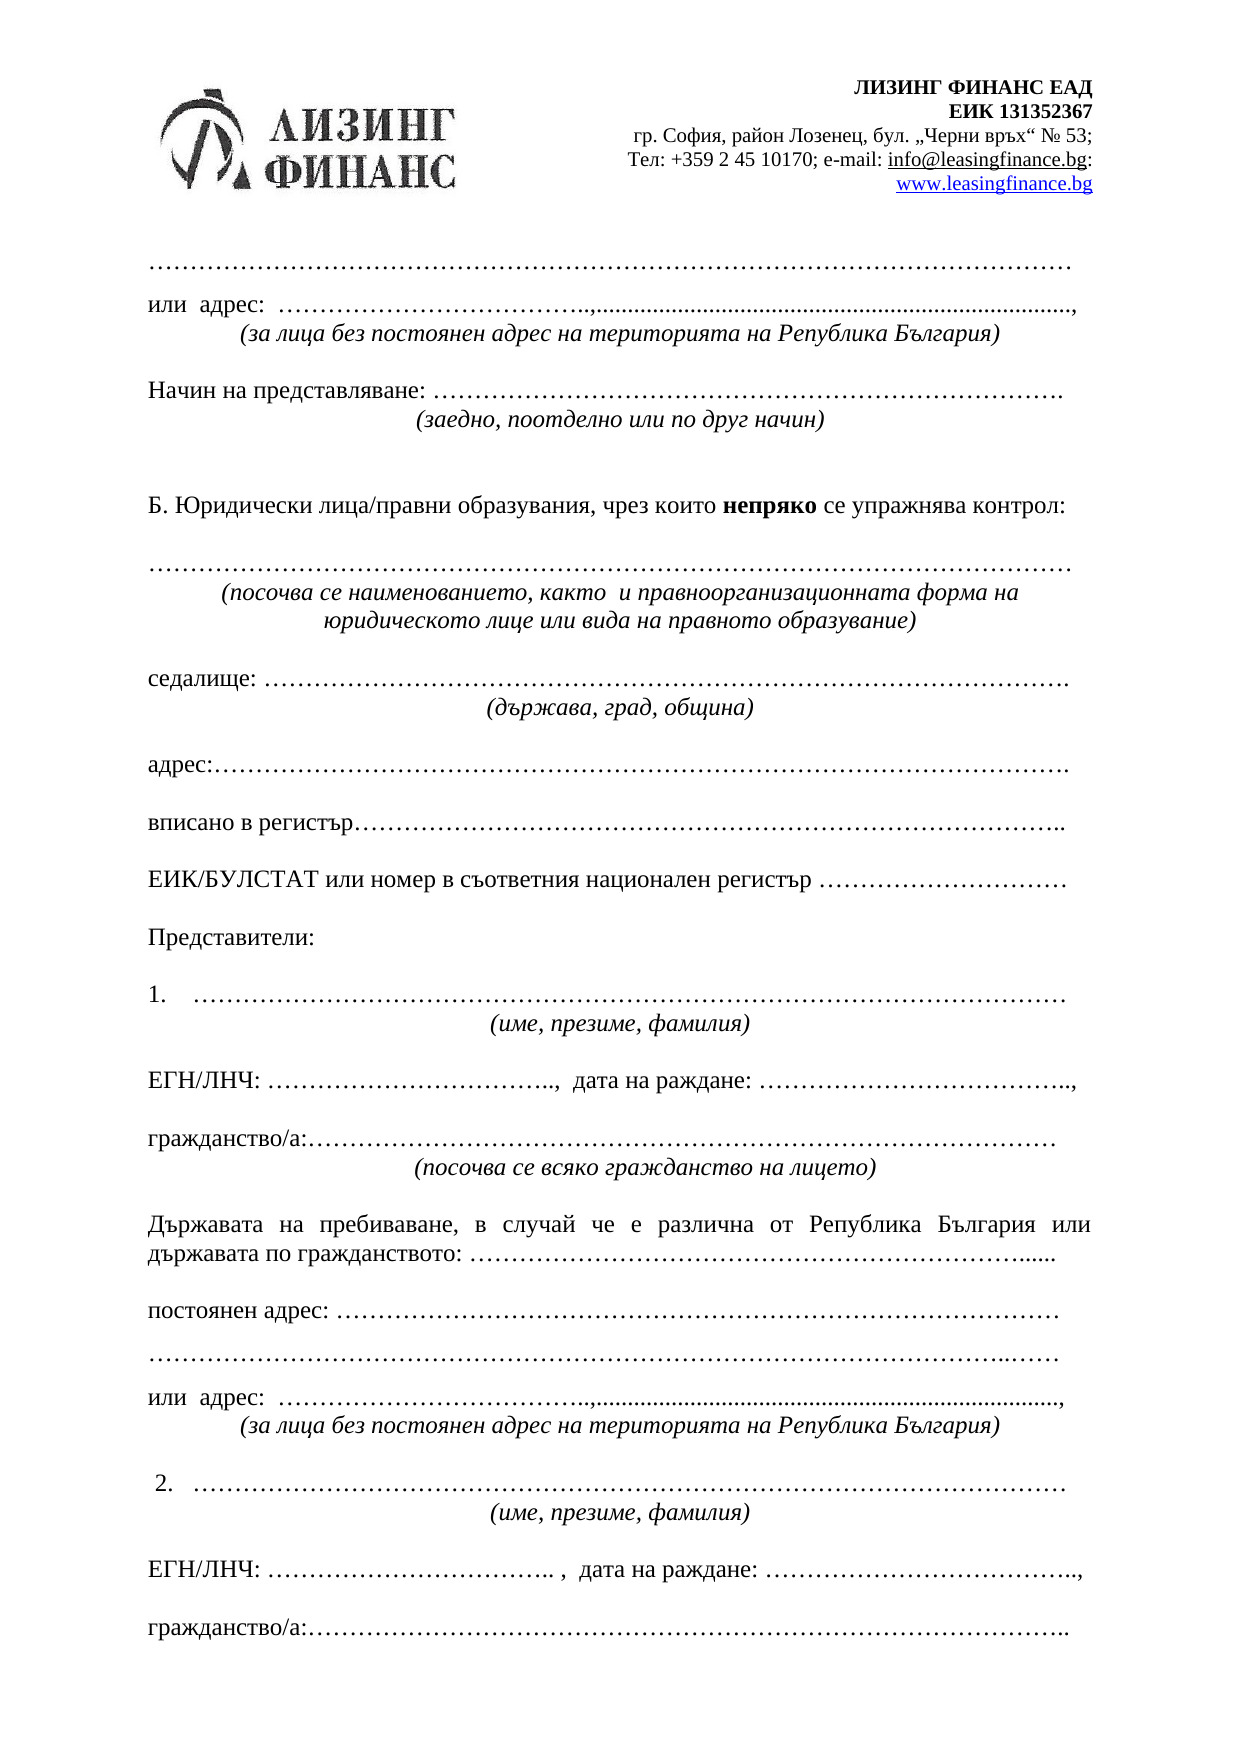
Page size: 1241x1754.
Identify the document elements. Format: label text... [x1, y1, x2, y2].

text (заедно, поотделно или по друг начин) [148, 404, 1093, 433]
text (име, презиме, фамилия) [148, 1008, 1093, 1037]
text Представители: [148, 922, 1093, 950]
text (за лица без постоянен адрес на територията на Република България) [148, 1410, 1093, 1439]
text Б. Юридически лица/правни образувания, чрез които непряко се упражнява контрол: [148, 490, 1093, 519]
text Начин на представляване: …………………………………………………………………. [148, 375, 1093, 404]
text ЕГН/ЛНЧ: …………………………….., дата на раждане: ……………………………….., [148, 1065, 1093, 1094]
text ………………………………………………………………………………………………… [148, 548, 1093, 577]
text ЕИК/БУЛСТАТ или номер в съответния национален регистър ………………………… [148, 864, 1093, 893]
text гражданство/а:……………………………………………………………………………….. [148, 1612, 1093, 1640]
text вписано в регистър………………………………………………………………………….. [148, 807, 1093, 835]
text седалище: ……………………………………………………………………………………. [148, 663, 1093, 692]
text или адрес: ………………………………..,.........................................................................., [148, 1382, 1093, 1410]
list …………………………………………………………………………………………… [148, 979, 1093, 1008]
text (държава, град, община) [148, 692, 1093, 720]
text …………………………………………………………………………………………..…… [148, 1338, 1093, 1367]
picture [148, 74, 474, 217]
text (за лица без постоянен адрес на територията на Република България) [148, 318, 1093, 347]
text или адрес: ………………………………..,............................................................................, [148, 289, 1093, 318]
text адрес:…………………………………………………………………………………………. [148, 749, 1093, 778]
text гражданство/а:……………………………………………………………………………… [148, 1123, 1093, 1152]
text постоянен адрес: …………………………………………………………………………… [148, 1295, 1093, 1324]
text ЕГН/ЛНЧ: …………………………….. , дата на раждане: ……………………………….., [148, 1554, 1093, 1583]
list …………………………………………………………………………………………… [154, 1468, 1093, 1497]
text (посочва се всяко гражданство на лицето) [148, 1152, 1093, 1180]
text Държавата на пребиваване, в случай че е различна от Република България или държавата по гражданството: …………………………………………………………...... [148, 1209, 1093, 1267]
text (посочва се наименованието, както и правноорганизационната форма на юридическото лице или вида на правното образувание) [148, 577, 1093, 634]
text (име, презиме, фамилия) [148, 1497, 1093, 1525]
text ………………………………………………………………………………………………… [148, 246, 1093, 275]
